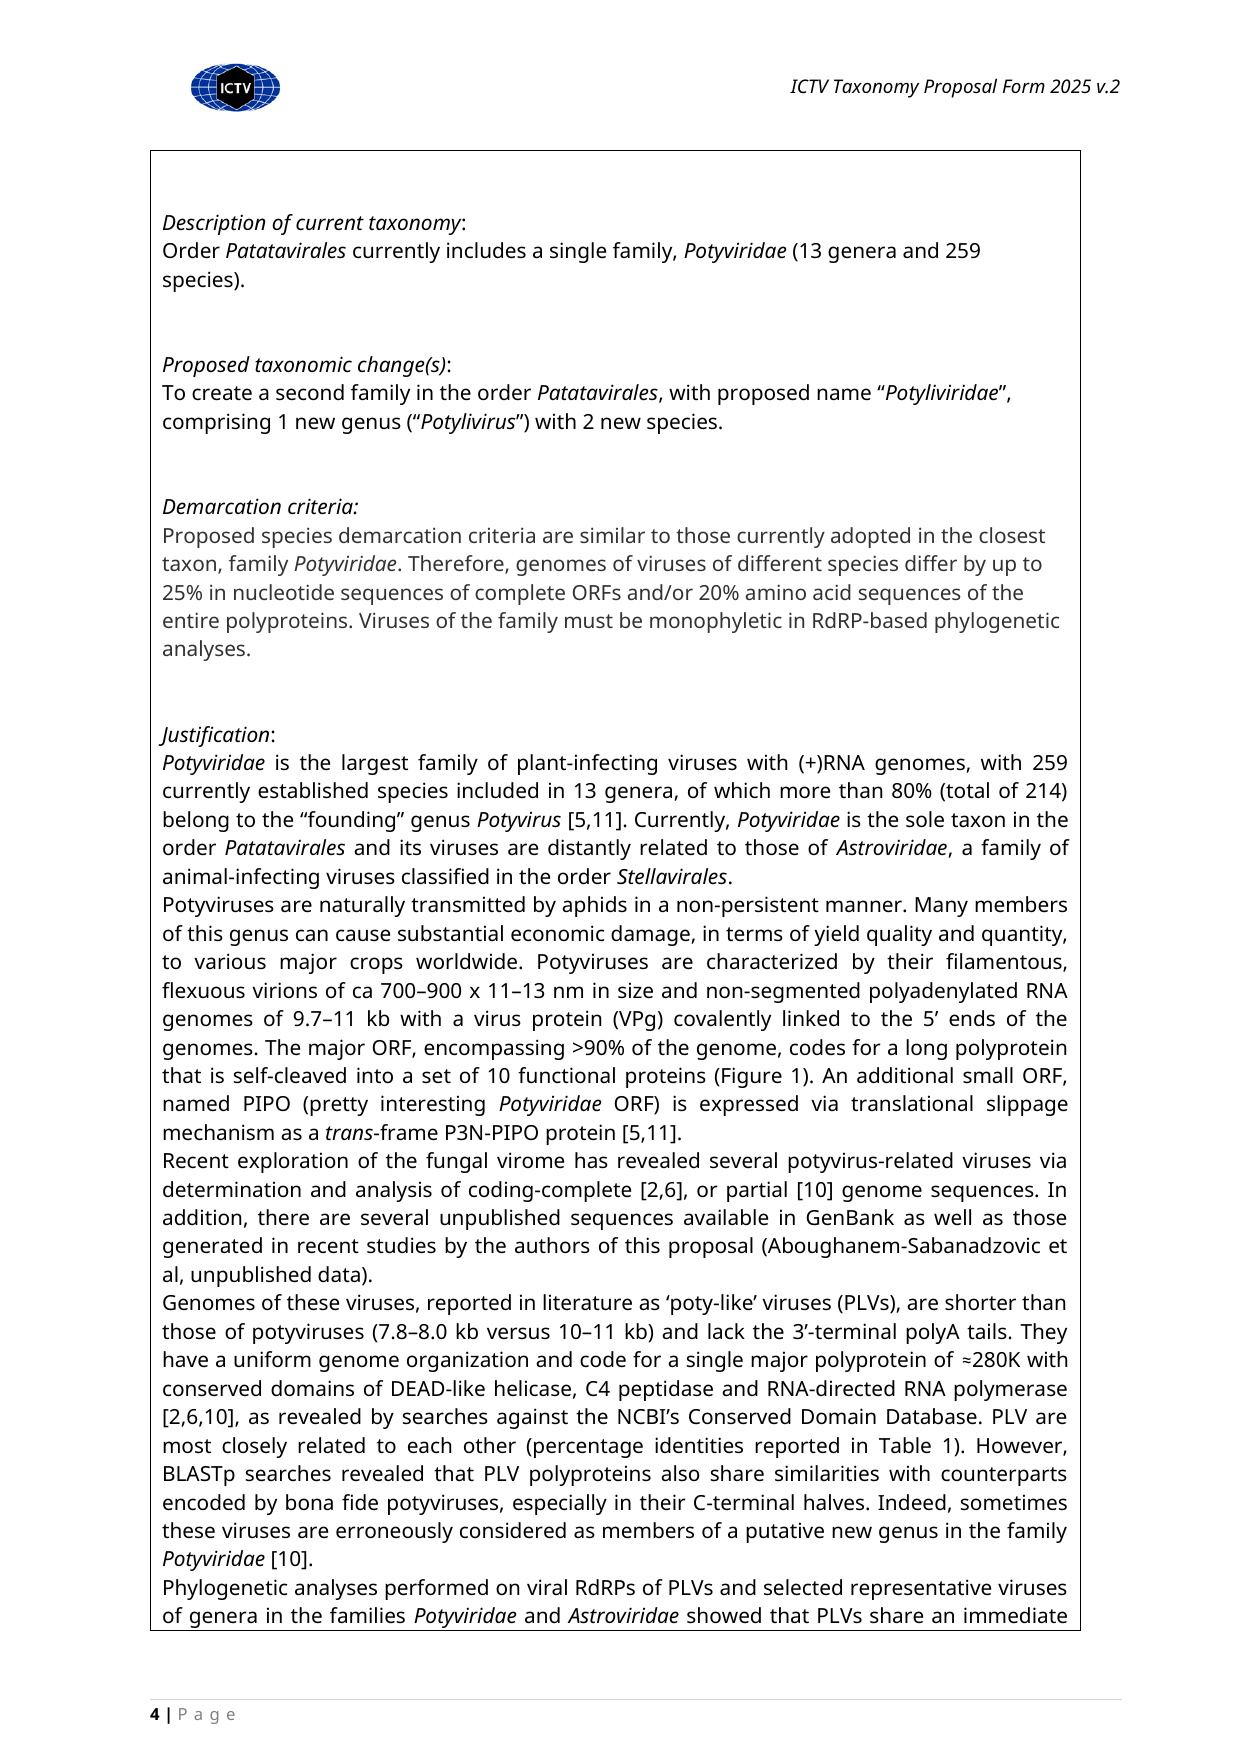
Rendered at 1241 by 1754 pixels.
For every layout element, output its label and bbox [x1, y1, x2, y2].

table_cell [151, 151, 1080, 1630]
picture [190, 56, 282, 113]
